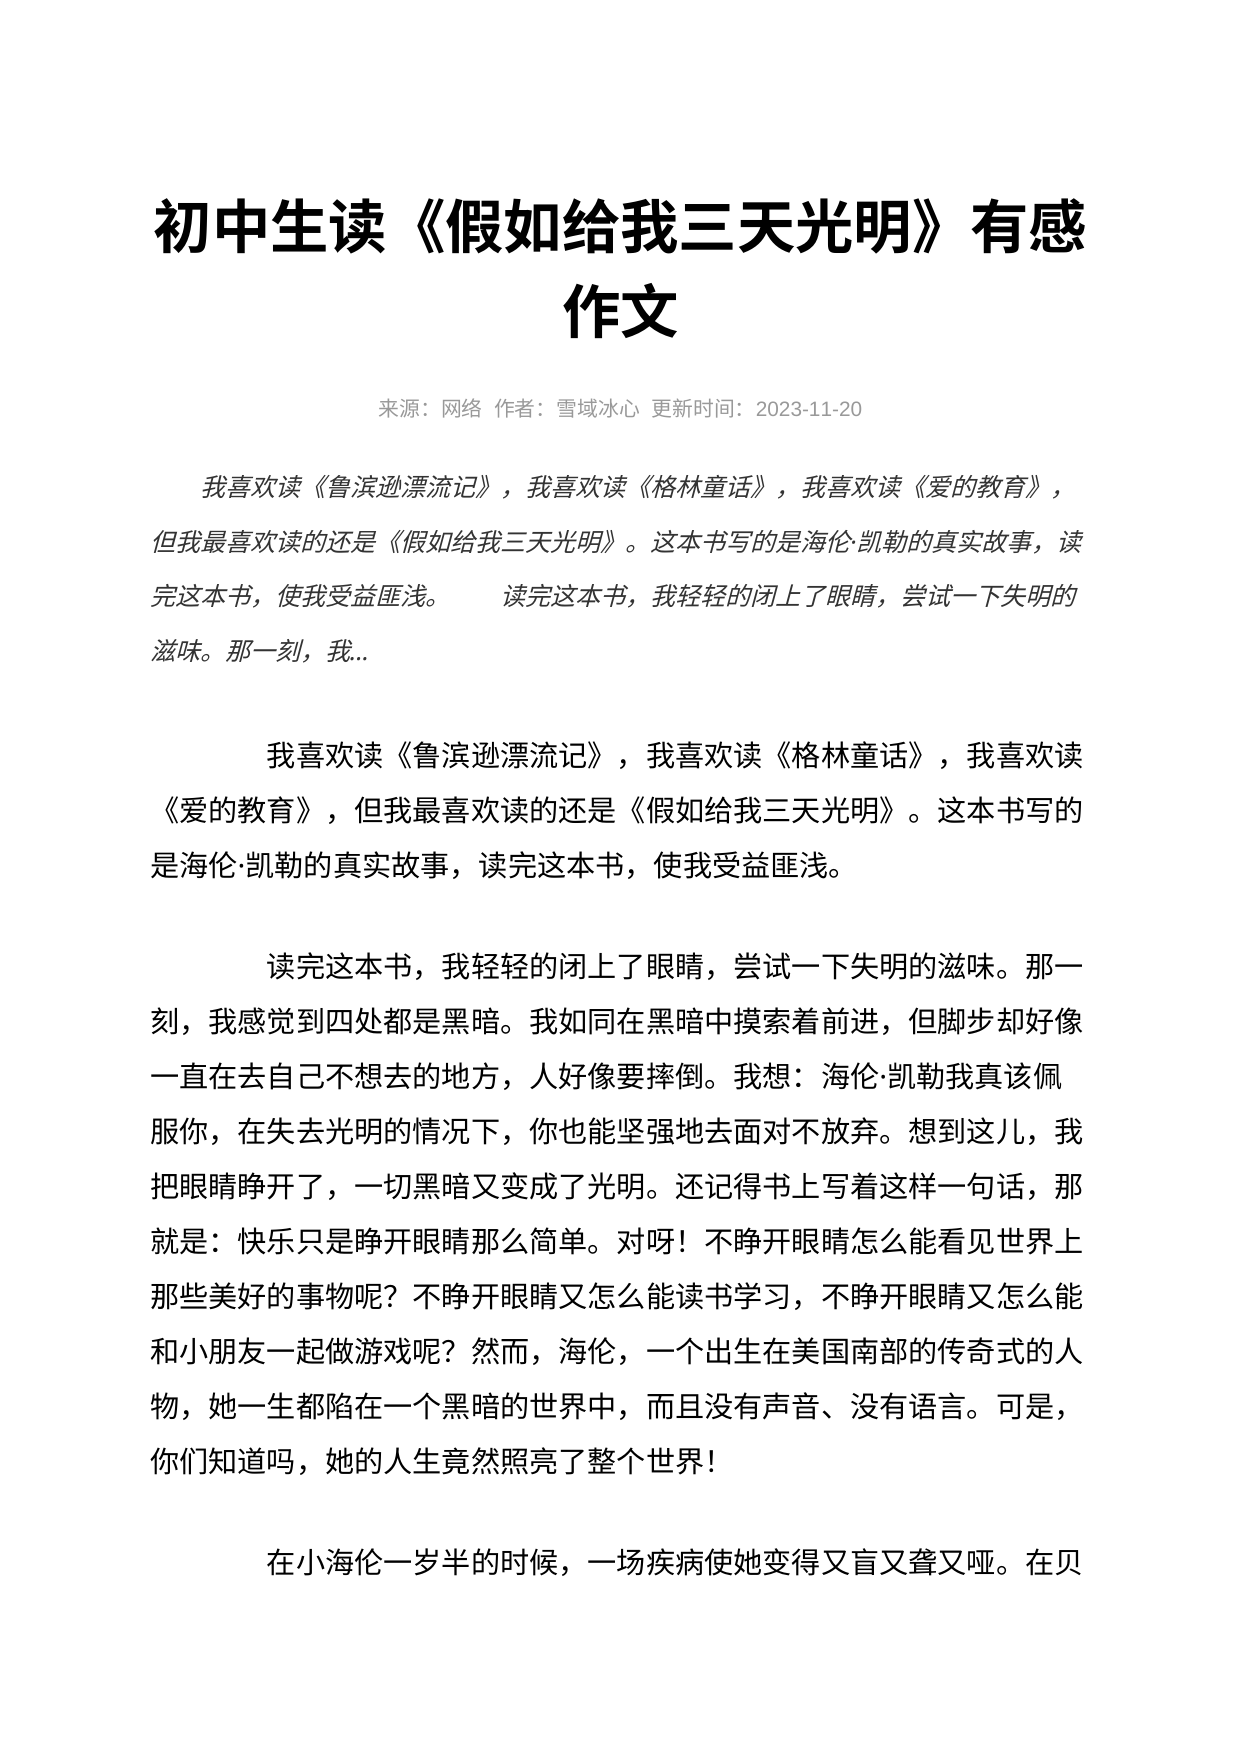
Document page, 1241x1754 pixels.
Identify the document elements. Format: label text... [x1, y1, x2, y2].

text 我喜欢读《鲁滨逊漂流记》，我喜欢读《格林童话》，我喜欢读《爱的教育》，但我最喜欢读的还是《假如给我三天光明》。这本书写的是海伦·凯勒的真实故事，读完这本书，使我受益匪浅。 [150, 732, 1090, 884]
text 来源：网络 作者：雪域冰心 更新时间：2023-11-20 [150, 397, 1090, 421]
subtitle 初中生读《假如给我三天光明》有感作文 [150, 181, 1090, 350]
text 我喜欢读《鲁滨逊漂流记》，我喜欢读《格林童话》，我喜欢读《爱的教育》，但我最喜欢读的还是《假如给我三天光明》。这本书写的是海伦·凯勒的真实故事，读完这本书，使我受益匪浅。 读完这本书，我轻轻的闭上了眼睛，尝试一下失明的滋味。那一刻，我... [150, 468, 1090, 667]
text 读完这本书，我轻轻的闭上了眼睛，尝试一下失明的滋味。那一刻，我感觉到四处都是黑暗。我如同在黑暗中摸索着前进，但脚步却好像一直在去自己不想去的地方，人好像要摔倒。我想：海伦·凯勒我真该佩服你，在失去光明的情况下，你也能坚强地去面对不放弃。想到这儿，我把眼睛睁开了，一切黑暗又变成了光明。还记得书上写着这样一句话，那就是：快乐只是睁开眼睛那么简单。对呀！不睁开眼睛怎么能看见世界上那些美好的事物呢？不睁开眼睛又怎么能读书学习，不睁开眼睛又怎么能和小朋友一起做游戏呢？然而，海伦，一个出生在美国南部的传奇式的人物，她一生都陷在一个黑暗的世界中，而且没有声音、没有语言。可是，你们知道吗，她的人生竟然照亮了整个世界！ [150, 944, 1090, 1481]
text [150, 1540, 1090, 1582]
